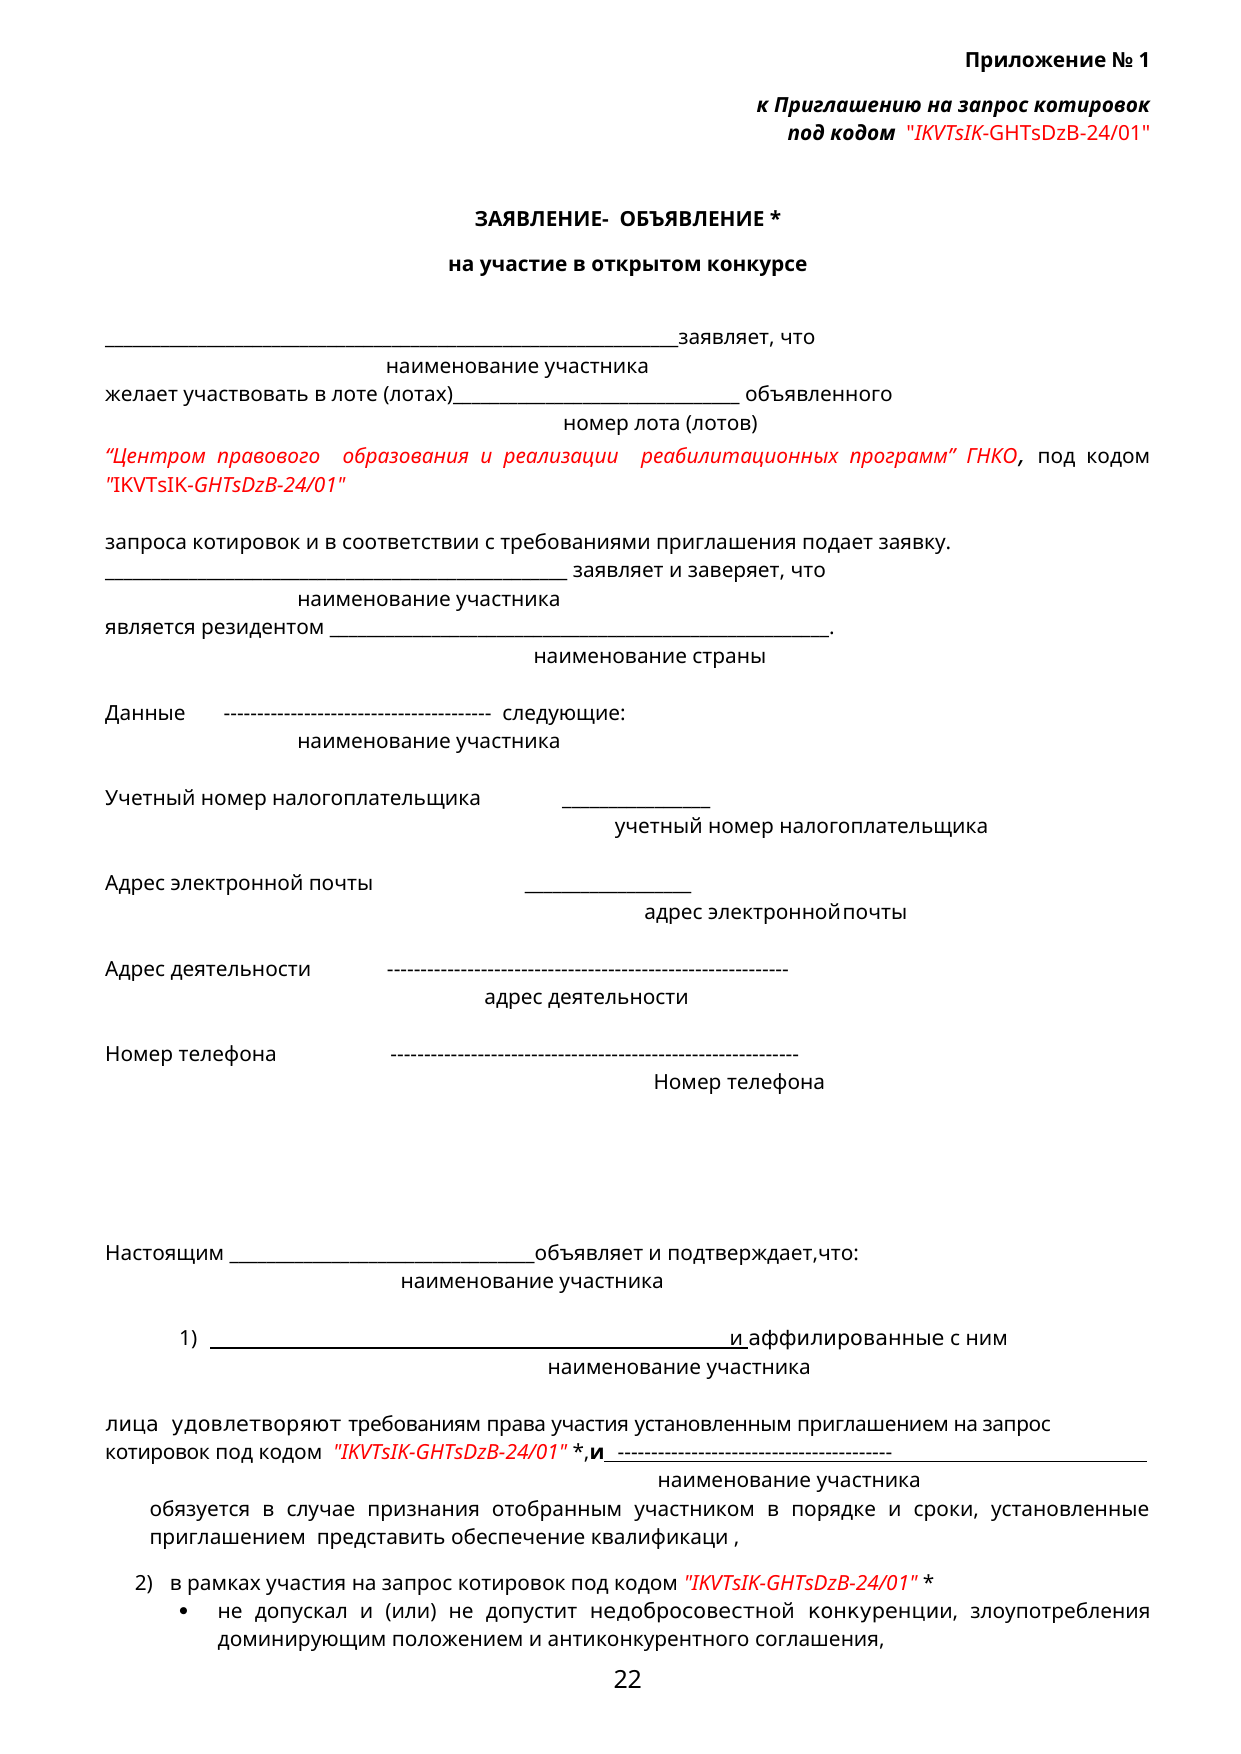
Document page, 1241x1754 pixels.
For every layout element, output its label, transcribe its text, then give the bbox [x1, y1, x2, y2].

text Адрес деятельности ------------------------------------------------------------ [105, 954, 1150, 982]
text адрес деятельности [105, 982, 1150, 1011]
text Настоящим _________________________________объявляет и подтверждает,что: [105, 1238, 1150, 1267]
text адрес электронной почты [459, 897, 1150, 925]
text Номер телефона ------------------------------------------------------------- [105, 1039, 1150, 1067]
list не допускал и (или) не допустит недобросовестной конкуренции, злоупотребления доминирующим положением и антиконкурентного соглашения, [180, 1596, 1150, 1653]
text к Приглашению на запрос котировок под кодом "IKVTsIK-GHTsDzB-24/01" [105, 90, 1150, 147]
text Адрес электронной почты __________________ [105, 868, 1150, 897]
text Номер телефона [474, 1067, 1150, 1096]
text наименование участника [400, 1352, 1150, 1380]
text наименование страны [533, 641, 1150, 669]
list в рамках участия на запрос котировок под кодом "IKVTsIK-GHTsDzB-24/01" * [134, 1568, 1150, 1596]
text “Центром правового образования и реализации реабилитационных программ” ГНКО, под кодом "IKVTsIK-GHTsDzB-24/01" [105, 436, 1150, 499]
text наименование участника [386, 351, 1150, 379]
text является резидентом ______________________________________________________. [105, 612, 1150, 641]
text Данные ---------------------------------------- следующие: [105, 698, 1150, 726]
text учетный номер налогоплательщика [533, 812, 1150, 840]
text наименование участника [105, 1466, 1150, 1494]
text наименование участника [297, 584, 1150, 612]
text запроса котировок и в соответствии с требованиями приглашения подает заявку. [105, 527, 1150, 556]
text 1) и аффилированные с ним [105, 1323, 1150, 1352]
text ЗАЯВЛЕНИЕ- ОБЪЯВЛЕНИЕ * [105, 204, 1150, 232]
text наименование участника [297, 726, 1150, 755]
text номер лота (лотов) [563, 408, 1150, 436]
text наименование участника [400, 1267, 1150, 1295]
subtitle на участие в открытом конкурсе [105, 249, 1150, 277]
text лица удовлетворяют требованиям права участия установленным приглашением на запрос котировок под кодом "IKVTsIK-GHTsDzB-24/01" *,и ----------------------------------------- [105, 1409, 1150, 1466]
text желает участвовать в лоте (лотах)_______________________________ объявленного [105, 379, 1150, 408]
text __________________________________________________ заявляет и заверяет, что [105, 556, 1150, 584]
text ______________________________________________________________заявляет, что [105, 322, 1150, 351]
text Учетный номер налогоплательщика ________________ [105, 783, 1150, 812]
text обязуется в случае признания отобранным участником в порядке и сроки, установленные приглашением представить обеспечение квалификаци , [149, 1494, 1150, 1551]
text Приложение № 1 [105, 45, 1150, 73]
